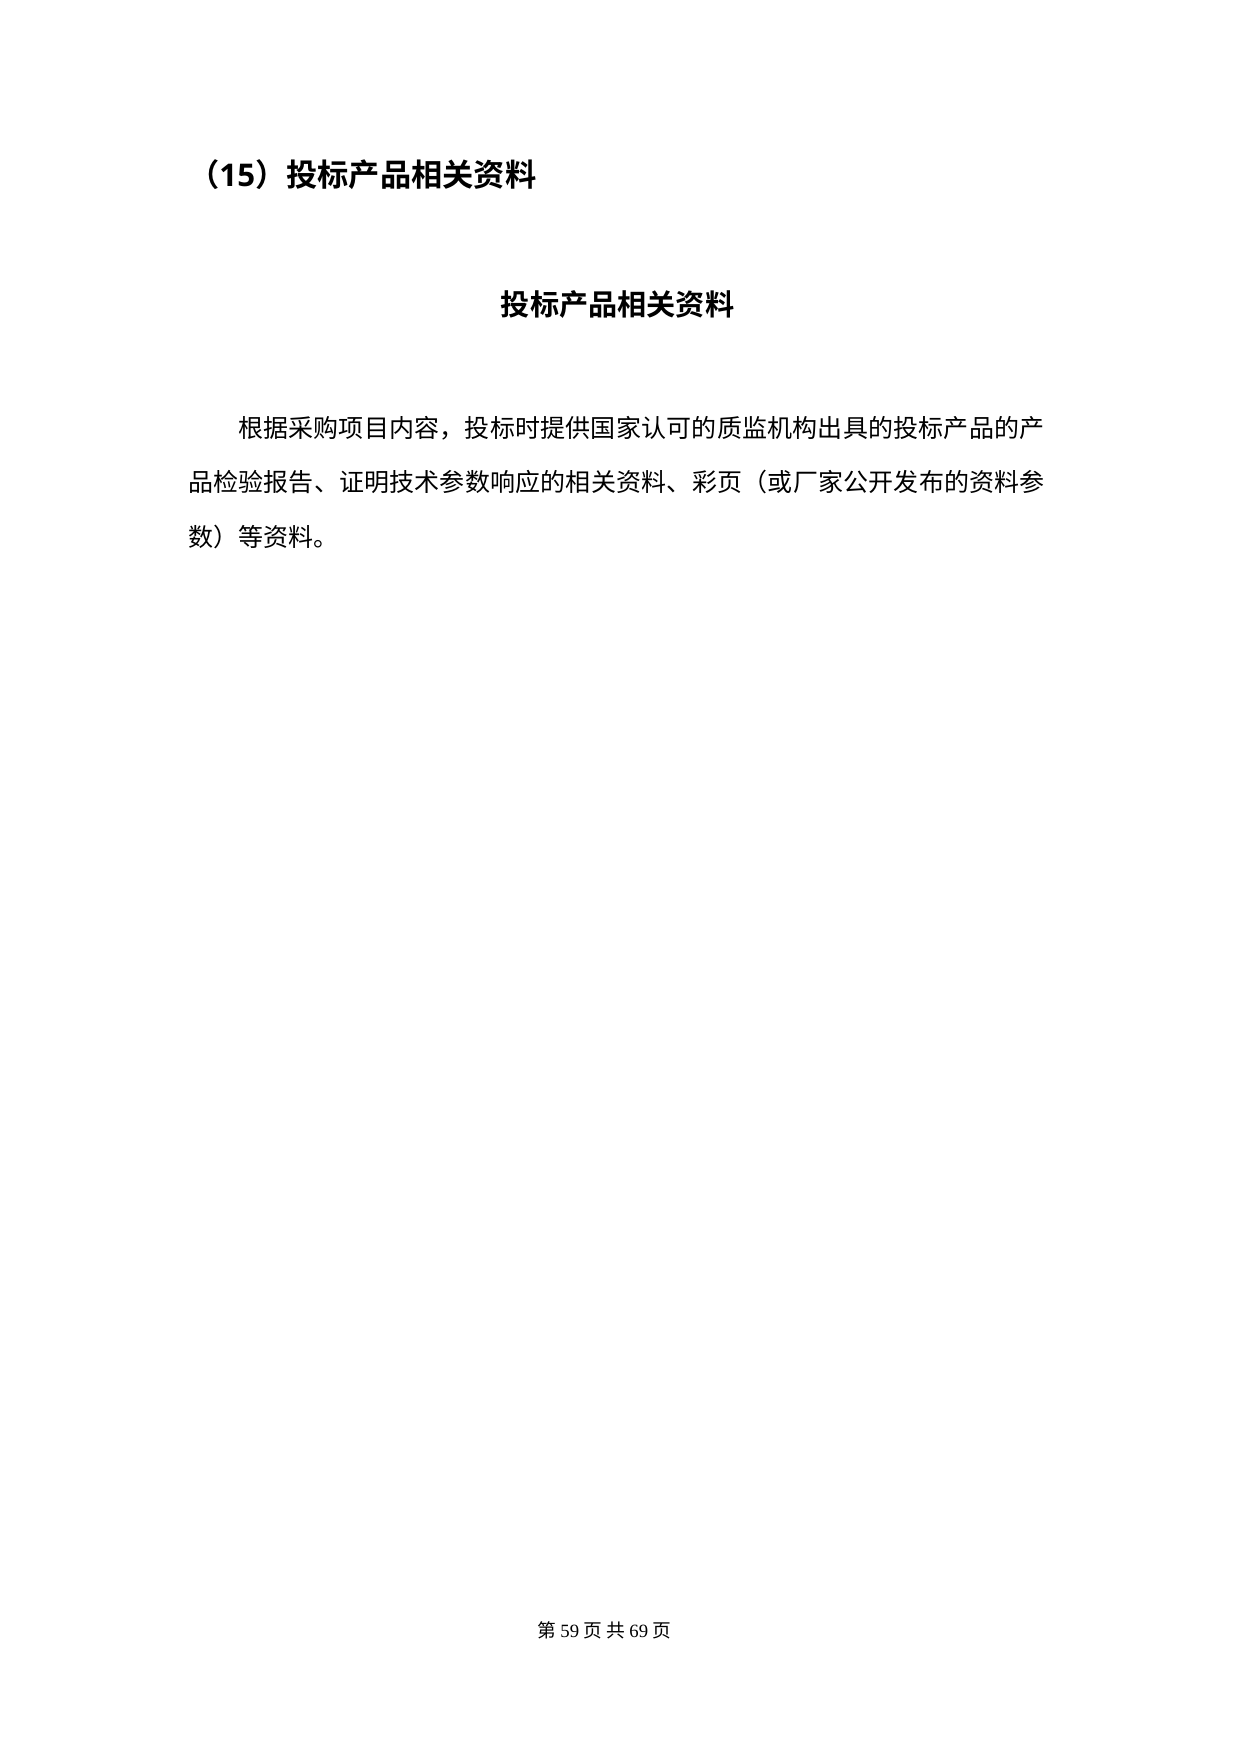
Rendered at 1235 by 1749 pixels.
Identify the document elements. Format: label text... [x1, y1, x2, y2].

title （15）投标产品相关资料 [188, 150, 1046, 195]
text 根据采购项目内容，投标时提供国家认可的质监机构出具的投标产品的产品检验报告、证明技术参数响应的相关资料、彩页（或厂家公开发布的资料参数）等资料。 [188, 408, 1046, 553]
text 投标产品相关资料 [188, 282, 1046, 324]
